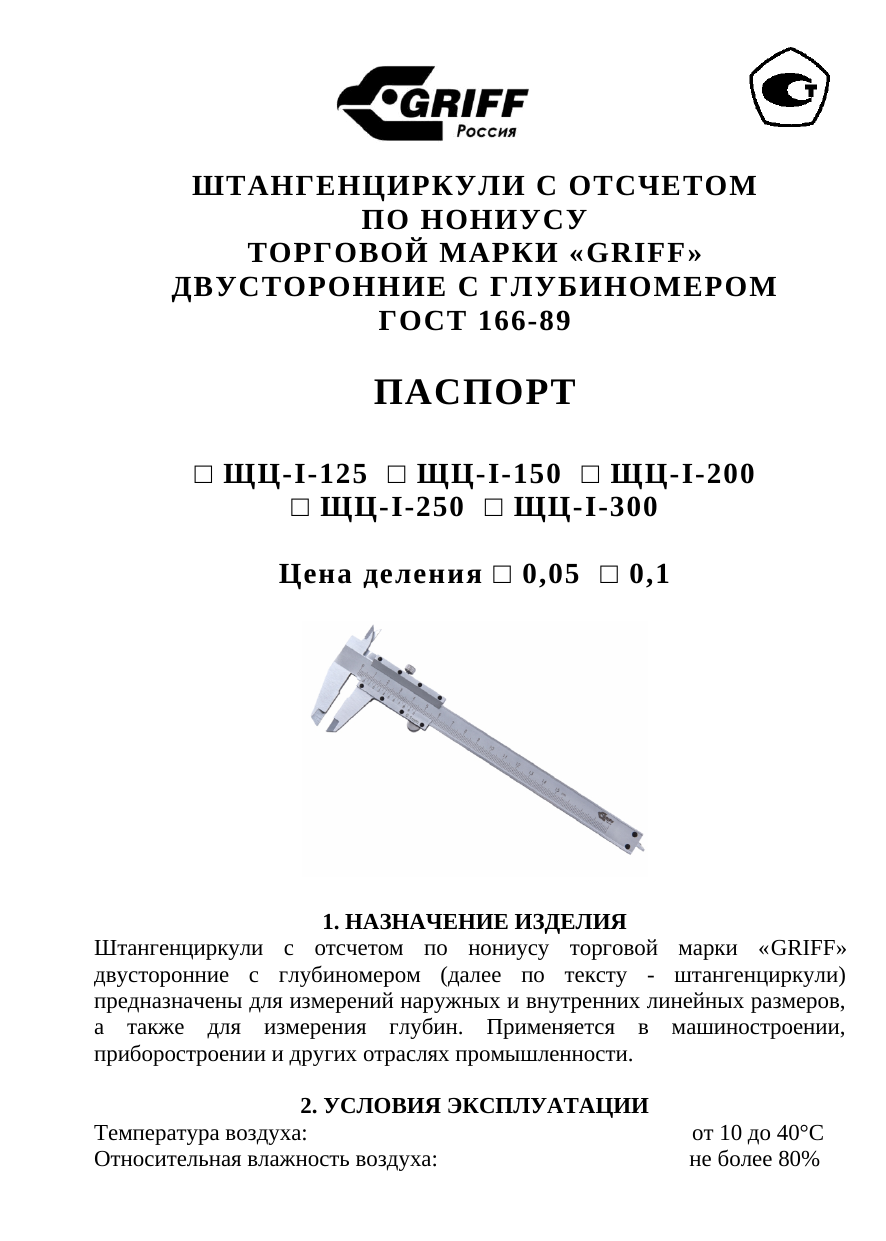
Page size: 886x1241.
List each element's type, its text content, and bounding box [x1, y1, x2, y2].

text □ ЩЦ-I-125 □ ЩЦ-I-150 □ ЩЦ-I-200 [94, 456, 855, 489]
text 2. Условия эксплуатации [94, 1092, 855, 1119]
picture [319, 51, 545, 153]
text Температура воздуха: от 10 до 40°С [94, 1119, 855, 1145]
picture [747, 45, 831, 129]
text Штангенциркули с отсчетом по нониусу торговой марки «GRIFF» двусторонние с глубиномером (далее по тексту - штангенциркули) предназначены для измерений наружных и внутренних линейных размеров, а также для измерения глубин. Применяется в машиностроении, приборостроении и других отраслях промышленности. [94, 934, 847, 1066]
picture [301, 621, 648, 877]
text ШТАНГЕНЦИРКУЛИ С ОТСЧЕТОМ [94, 168, 855, 202]
text 1. Назначение изделия [94, 908, 855, 934]
text □ ЩЦ-I-250 □ ЩЦ-I-300 [94, 489, 855, 523]
text ДВУСТОРОННИЕ С ГЛУБИНОМЕРОМ [94, 269, 855, 303]
text ТОРГОВОЙ МАРКИ «GRIFF» [94, 236, 855, 269]
text Цена деления □ 0,05 □ 0,1 [94, 557, 855, 590]
text ПАСПОРТ [94, 370, 855, 413]
text ПО НОНИУСУ [94, 202, 855, 236]
text Относительная влажность воздуха: не более 80% [94, 1145, 855, 1171]
text ГОСТ 166-89 [94, 303, 855, 336]
